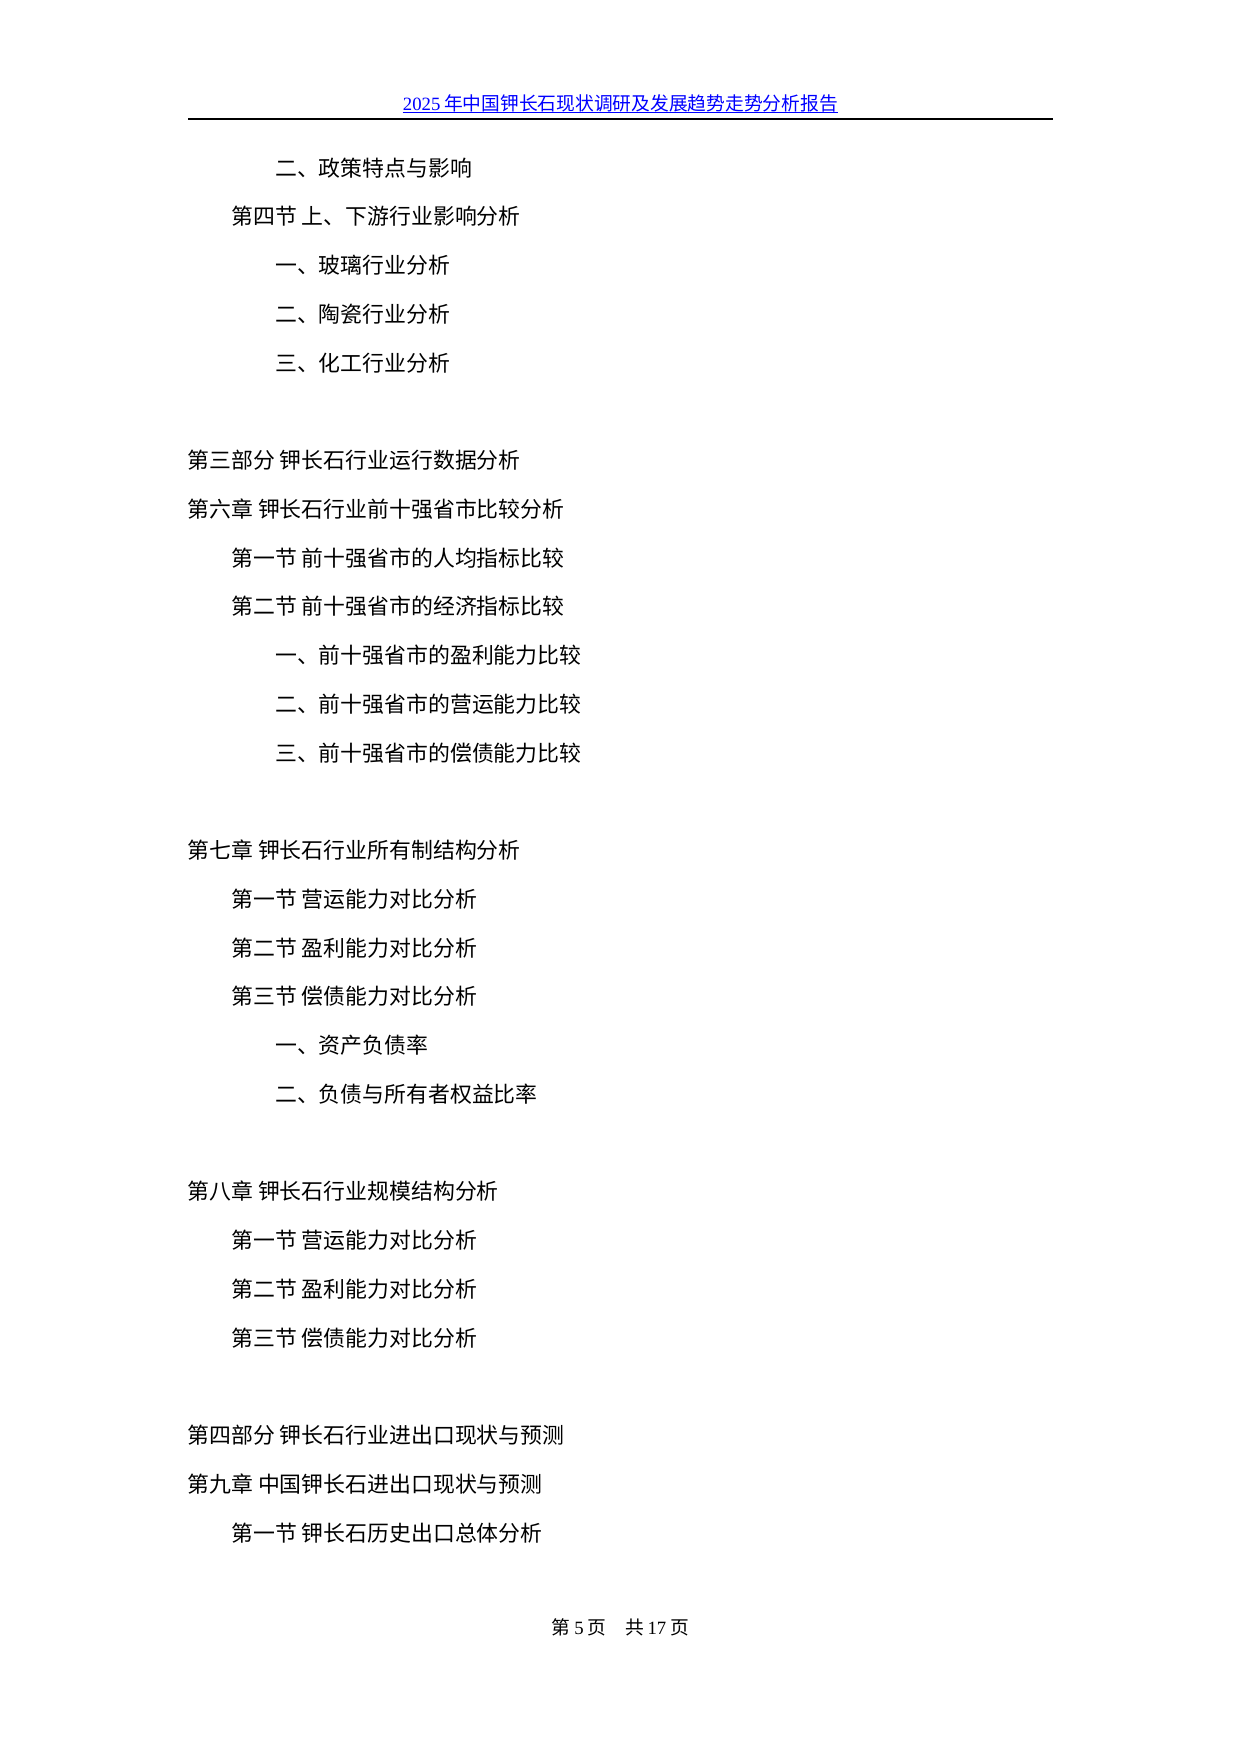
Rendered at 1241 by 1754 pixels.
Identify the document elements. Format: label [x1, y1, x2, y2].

text [187, 150, 1053, 1548]
